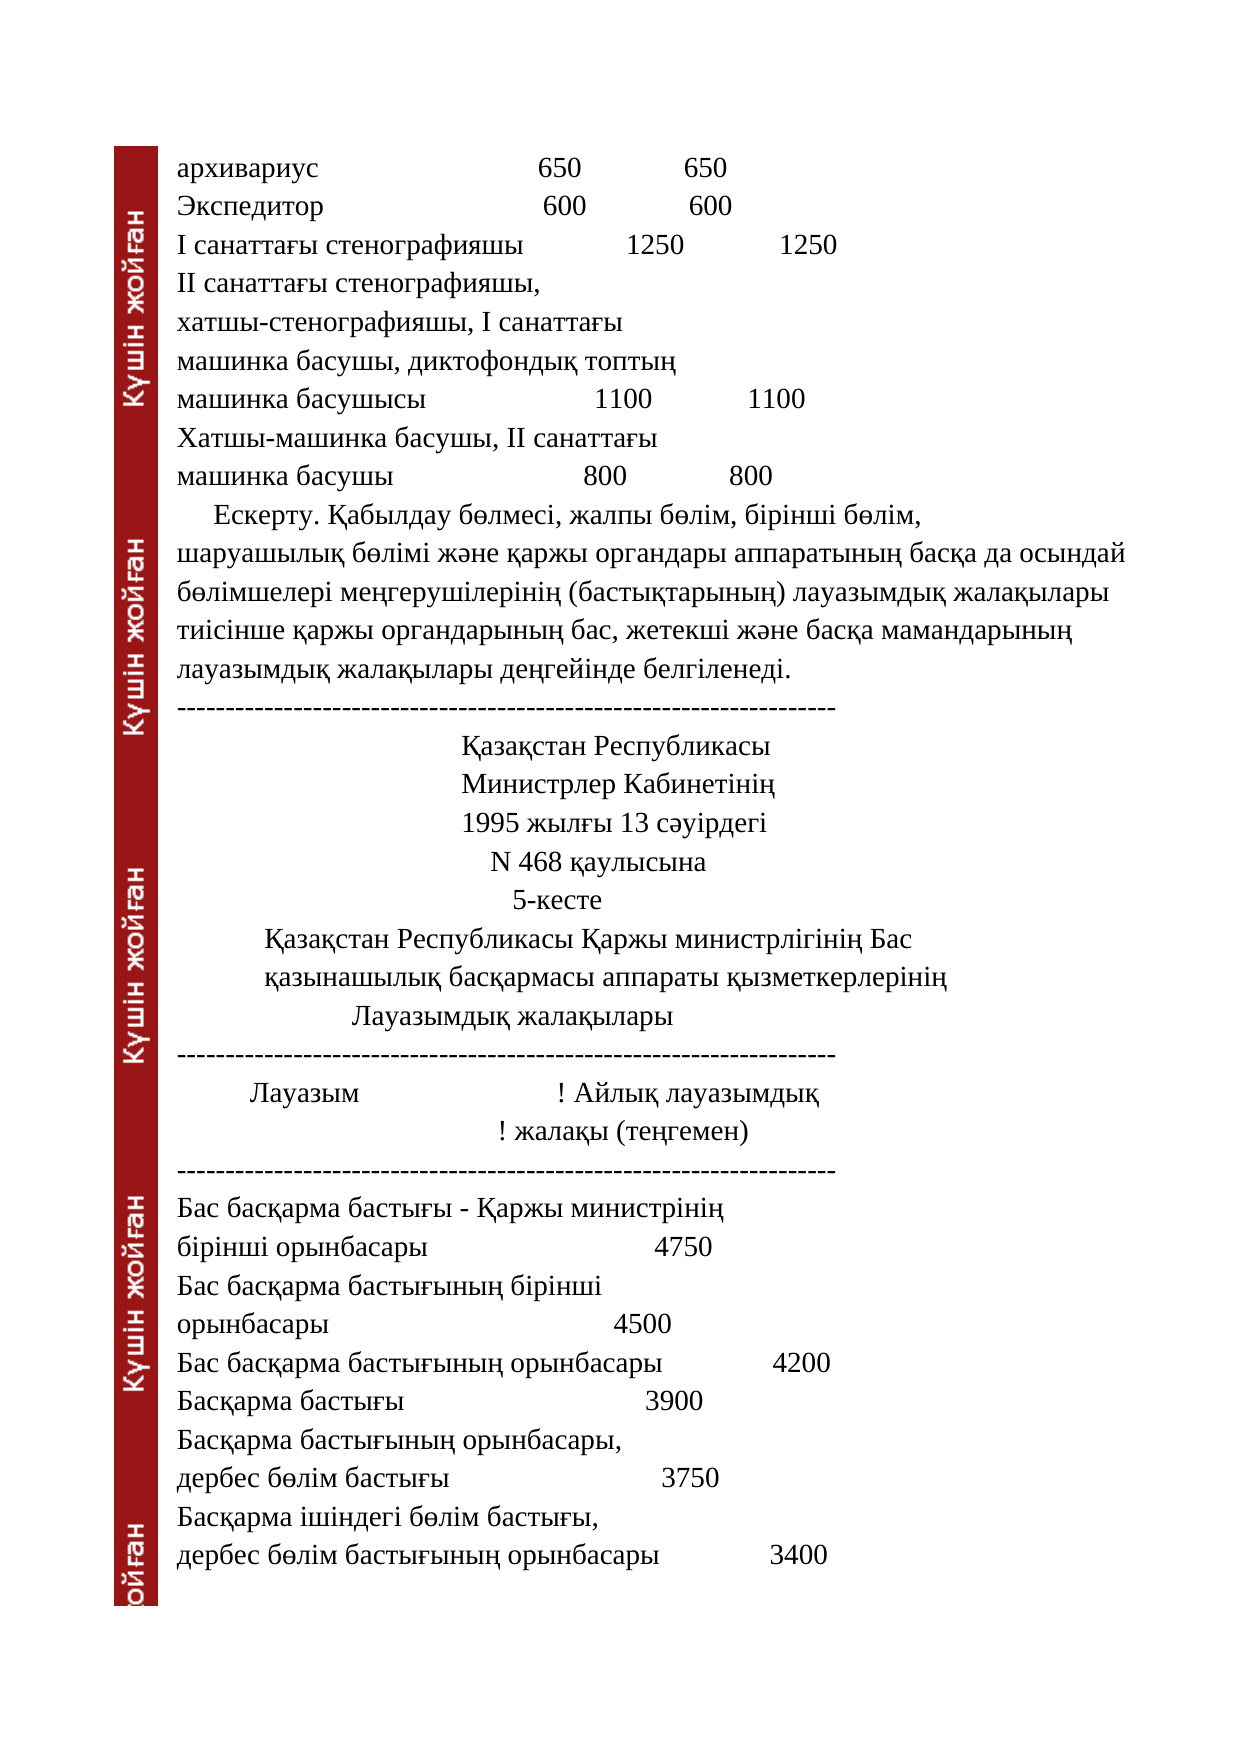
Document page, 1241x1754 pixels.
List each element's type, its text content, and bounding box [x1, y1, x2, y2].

text дербес бөлiм бастығының орынбасары 3400 [112, 1537, 1128, 1571]
text Лауазымдық жалақылары [112, 998, 1128, 1031]
text Ескерту. Қабылдау бөлмесi, жалпы бөлiм, бiрiншi бөлiм, [112, 497, 1128, 530]
picture [114, 261, 158, 266]
text Экспедитор 600 600 [112, 188, 1128, 222]
text бiрiншi орынбасары 4750 [112, 1229, 1128, 1263]
text архивариус 650 650 [112, 150, 1128, 183]
picture [114, 1378, 158, 1383]
picture [114, 1263, 158, 1268]
picture [114, 1186, 158, 1191]
text II санаттағы стенографияшы, [112, 266, 1128, 299]
picture [114, 569, 158, 574]
picture [114, 1417, 158, 1422]
picture [114, 338, 158, 343]
picture [114, 762, 158, 767]
text -------------------------------------------------------------------- [112, 1152, 1128, 1186]
text орынбасары 4500 [112, 1306, 1128, 1340]
picture [114, 146, 158, 150]
picture [114, 1147, 158, 1152]
picture [114, 723, 158, 728]
picture [114, 916, 158, 921]
picture [114, 1108, 158, 1113]
text -------------------------------------------------------------------- [112, 689, 1128, 723]
text Хатшы-машинка басушы, II санаттағы [112, 420, 1128, 453]
text Бас басқарма бастығы - Қаржы министрiнiң [112, 1191, 1128, 1224]
picture [114, 492, 158, 497]
picture [114, 839, 158, 844]
text Министрлер Кабинетiнiң [112, 767, 1128, 800]
text ! жалақы (теңгемен) [112, 1113, 1128, 1147]
text машинка басушы, диктофондық топтың [112, 343, 1128, 376]
picture [114, 1224, 158, 1229]
text машинка басушысы 1100 1100 [112, 381, 1128, 415]
text Басқарма iшiндегi бөлiм бастығы, [112, 1499, 1128, 1532]
text Лауазым ! Айлық лауазымдық [112, 1075, 1128, 1108]
text 1995 жылғы 13 сәуiрдегi [112, 805, 1128, 839]
picture [114, 607, 158, 612]
text Қазақстан Республикасы [112, 728, 1128, 762]
text -------------------------------------------------------------------- [112, 1036, 1128, 1070]
text N 468 қаулысына [112, 844, 1128, 877]
picture [114, 684, 158, 689]
text дербес бөлiм бастығы 3750 [112, 1460, 1128, 1494]
picture [114, 1571, 158, 1606]
text шаруашылық бөлiмi және қаржы органдары аппаратының басқа да осындай [112, 535, 1128, 569]
text лауазымдық жалақылары деңгейiнде белгiленедi. [112, 651, 1128, 684]
text бөлiмшелерi меңгерушiлерiнiң (бастықтарының) лауазымдық жалақылары [112, 574, 1128, 607]
picture [114, 1031, 158, 1036]
text Басқарма бастығының орынбасары, [112, 1422, 1128, 1455]
picture [114, 299, 158, 304]
text машинка басушы 800 800 [112, 458, 1128, 492]
picture [114, 1340, 158, 1345]
text Басқарма бастығы 3900 [112, 1383, 1128, 1417]
picture [114, 530, 158, 535]
text хатшы-стенографияшы, I санаттағы [112, 304, 1128, 338]
picture [114, 1455, 158, 1460]
picture [114, 1494, 158, 1499]
text тиiсiнше қаржы органдарының бас, жетекшi және басқа мамандарының [112, 612, 1128, 646]
text Бас басқарма бастығының бiрiншi [112, 1268, 1128, 1301]
picture [114, 993, 158, 998]
text Қазақстан Республикасы Қаржы министрлiгiнiң Бас [112, 921, 1128, 954]
text I санаттағы стенографияшы 1250 1250 [112, 227, 1128, 261]
picture [114, 415, 158, 420]
text қазынашылық басқармасы аппараты қызметкерлерiнiң [112, 959, 1128, 993]
text 5-кесте [112, 882, 1128, 916]
picture [114, 1532, 158, 1537]
picture [114, 1301, 158, 1306]
picture [114, 877, 158, 882]
picture [114, 646, 158, 651]
picture [114, 222, 158, 227]
picture [114, 376, 158, 381]
picture [114, 800, 158, 805]
picture [114, 183, 158, 188]
picture [114, 453, 158, 458]
picture [114, 954, 158, 959]
text Бас басқарма бастығының орынбасары 4200 [112, 1345, 1128, 1378]
picture [114, 1070, 158, 1075]
